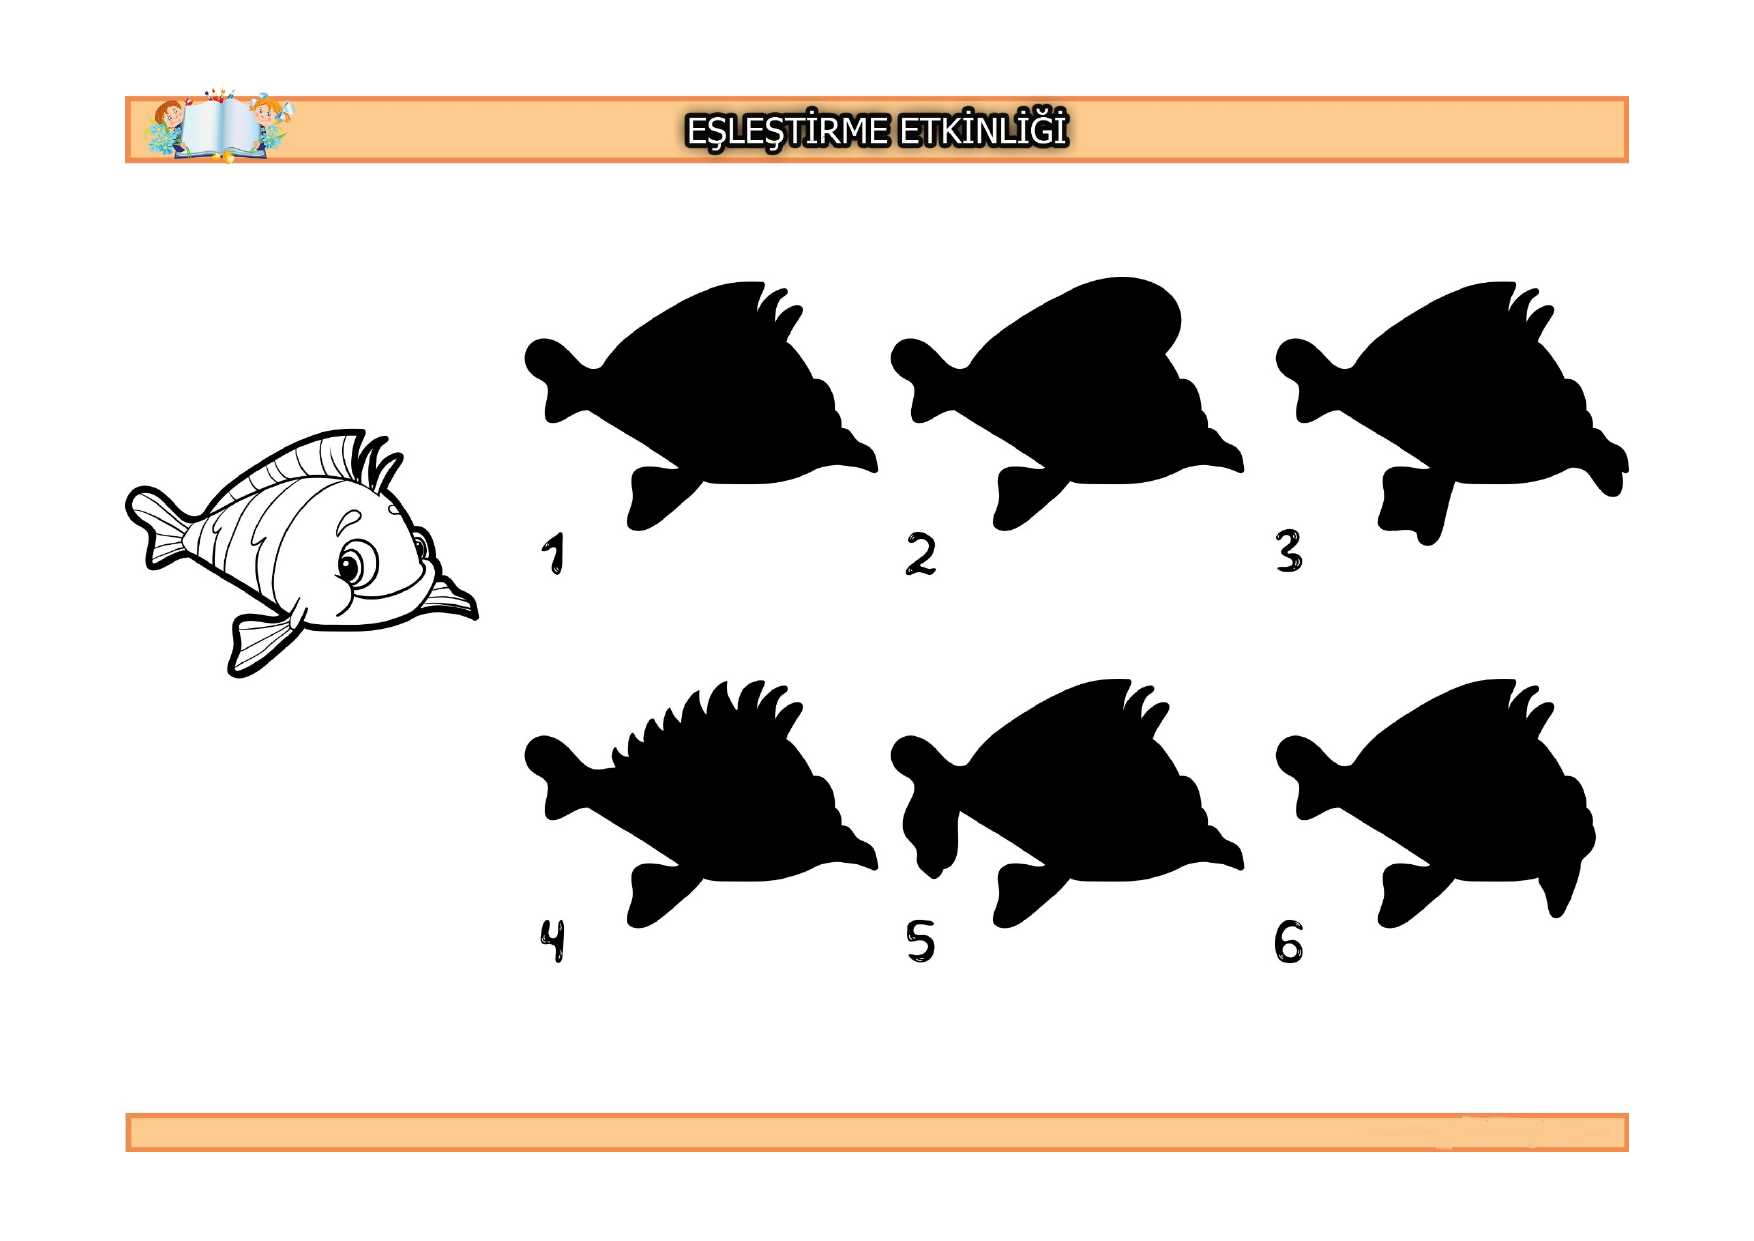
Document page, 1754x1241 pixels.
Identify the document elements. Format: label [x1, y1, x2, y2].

picture [125, 88, 1629, 1152]
